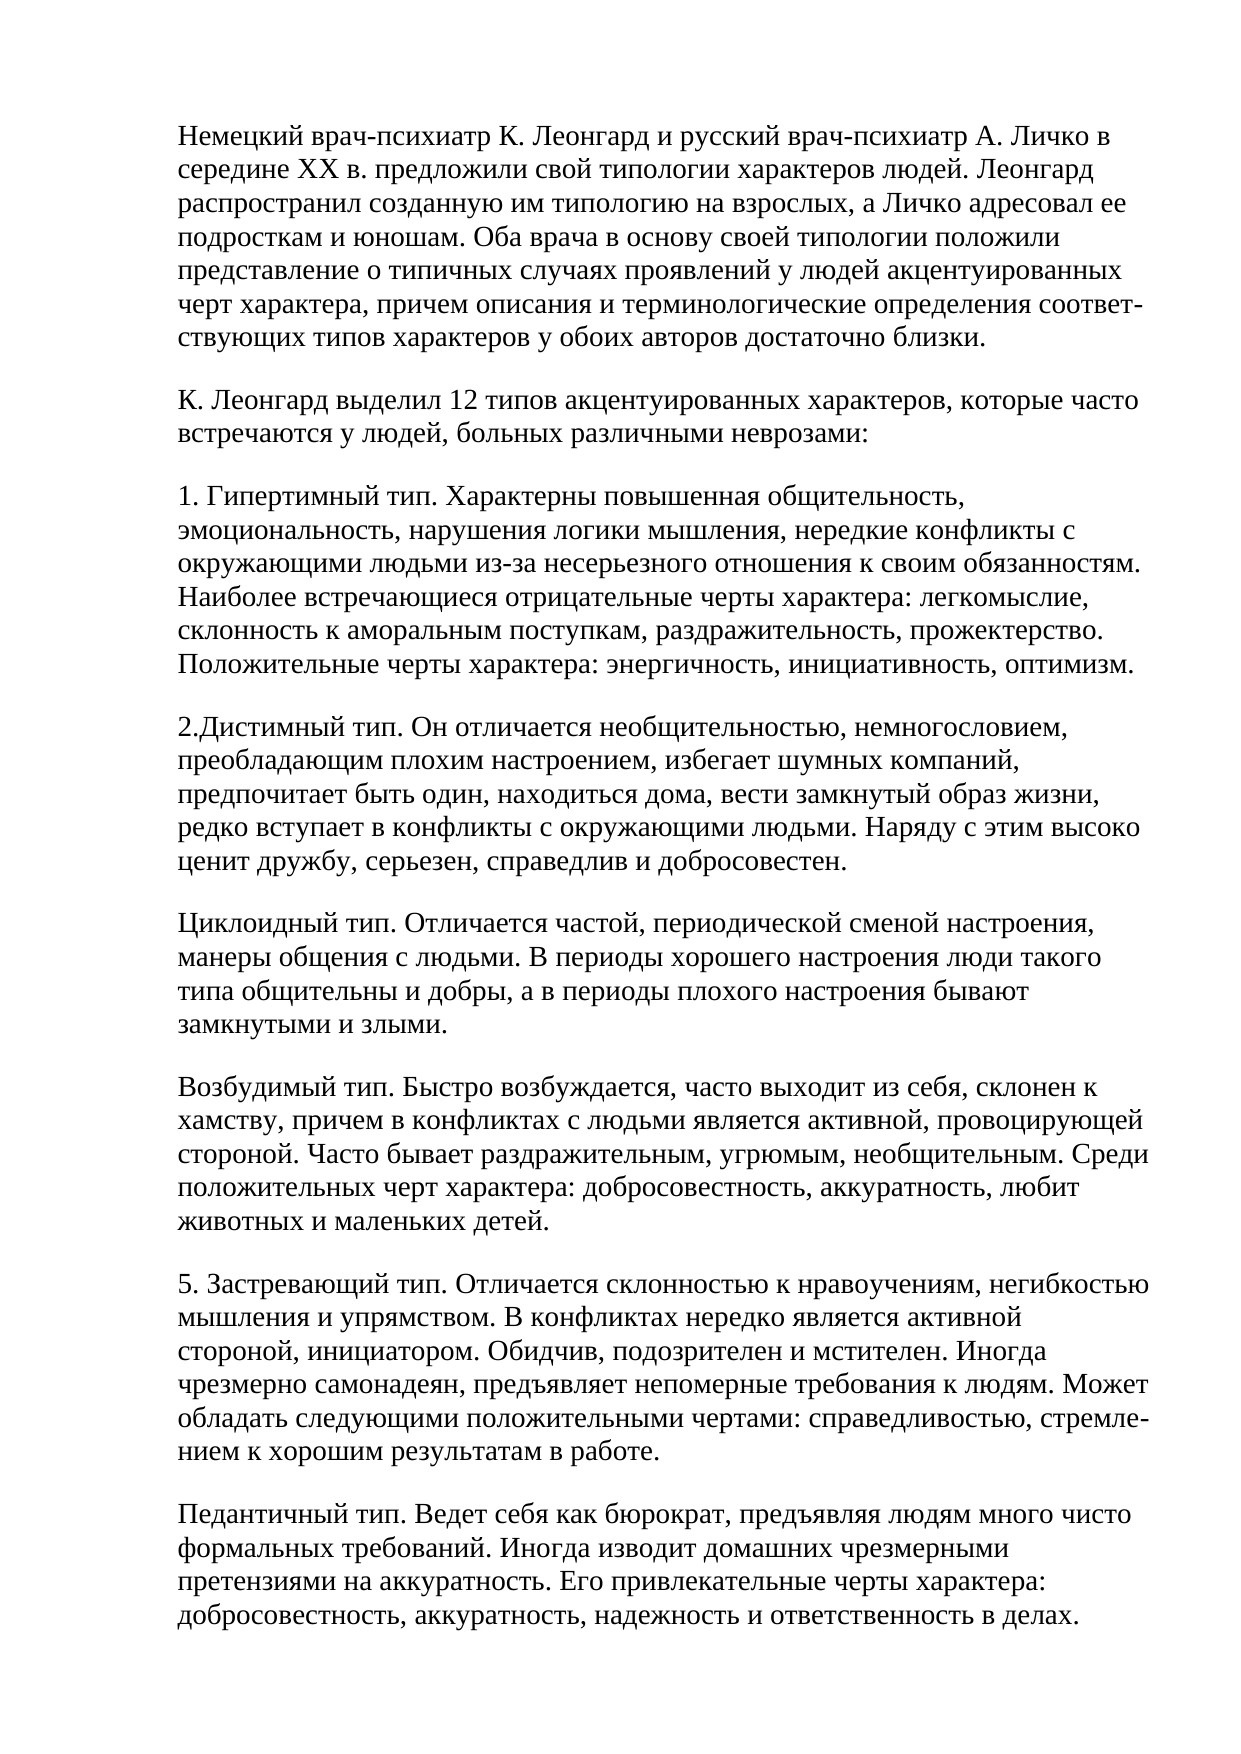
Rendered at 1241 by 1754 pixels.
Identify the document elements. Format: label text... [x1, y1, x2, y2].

text 2.Дистимный тип. Он отличается необщительностью, немногословием, преобладающим плохим настроением, избегает шумных компаний, предпочитает быть один, находиться дома, вести замкнутый образ жизни, редко вступает в конфликты с окружающими людьми. Наряду с этим высоко ценит дружбу, серьезен, справедлив и добросовестен. [177, 709, 1152, 876]
text К. Леонгард выделил 12 типов акцентуированных характеров, которые часто встречаются у людей, больных различными неврозами: [177, 382, 1152, 449]
text Немецкий врач-психиатр К. Леонгард и русский врач-психиатр А. Личко в середине XX в. предложили свой типологии характеров людей. Леонгард распространил созданную им типологию на взрослых, а Личко адресовал ее подросткам и юношам. Оба врача в основу своей типологии положили представление о типичных случаях проявлений у людей акцентуированных черт характера, причем описания и терминологические определения соответствующих типов характеров у обоих авторов достаточно близки. [177, 118, 1152, 353]
text Педантичный тип. Ведет себя как бюрократ, предъявляя людям много чисто формальных требований. Иногда изводит домашних чрезмерными претензиями на аккуратность. Его привлекательные черты характера: добросовестность, аккуратность, надежность и ответственность в делах. [177, 1496, 1152, 1630]
text 1. Гипертимный тип. Характерны повышенная общительность, эмоциональность, нарушения логики мышления, нередкие конфликты с окружающими людьми из-за несерьезного отношения к своим обязанностям. Наиболее встречающиеся отрицательные черты характера: легкомыслие, склонность к аморальным поступкам, раздражительность, прожектерство. Положительные черты характера: энергичность, инициативность, оптимизм. [177, 478, 1152, 679]
text Циклоидный тип. Отличается частой, периодической сменой настроения, манеры общения с людьми. В периоды хорошего настроения люди такого типа общительны и добры, а в периоды плохого настроения бывают замкнутыми и злыми. [177, 906, 1152, 1040]
text 5. Застревающий тип. Отличается склонностью к нравоучениям, негибкостью мышления и упрямством. В конфликтах нередко является активной стороной, инициатором. Обидчив, подозрителен и мстителен. Иногда чрезмерно самонадеян, предъявляет непомерные требования к людям. Может обладать следующими положительными чертами: справедливостью, стремлением к хорошим результатам в работе. [177, 1266, 1152, 1467]
text Возбудимый тип. Быстро возбуждается, часто выходит из себя, склонен к хамству, причем в конфликтах с людьми является активной, провоцирующей стороной. Часто бывает раздражительным, угрюмым, необщительным. Среди положительных черт характера: добросовестность, аккуратность, любит животных и маленьких детей. [177, 1069, 1152, 1237]
